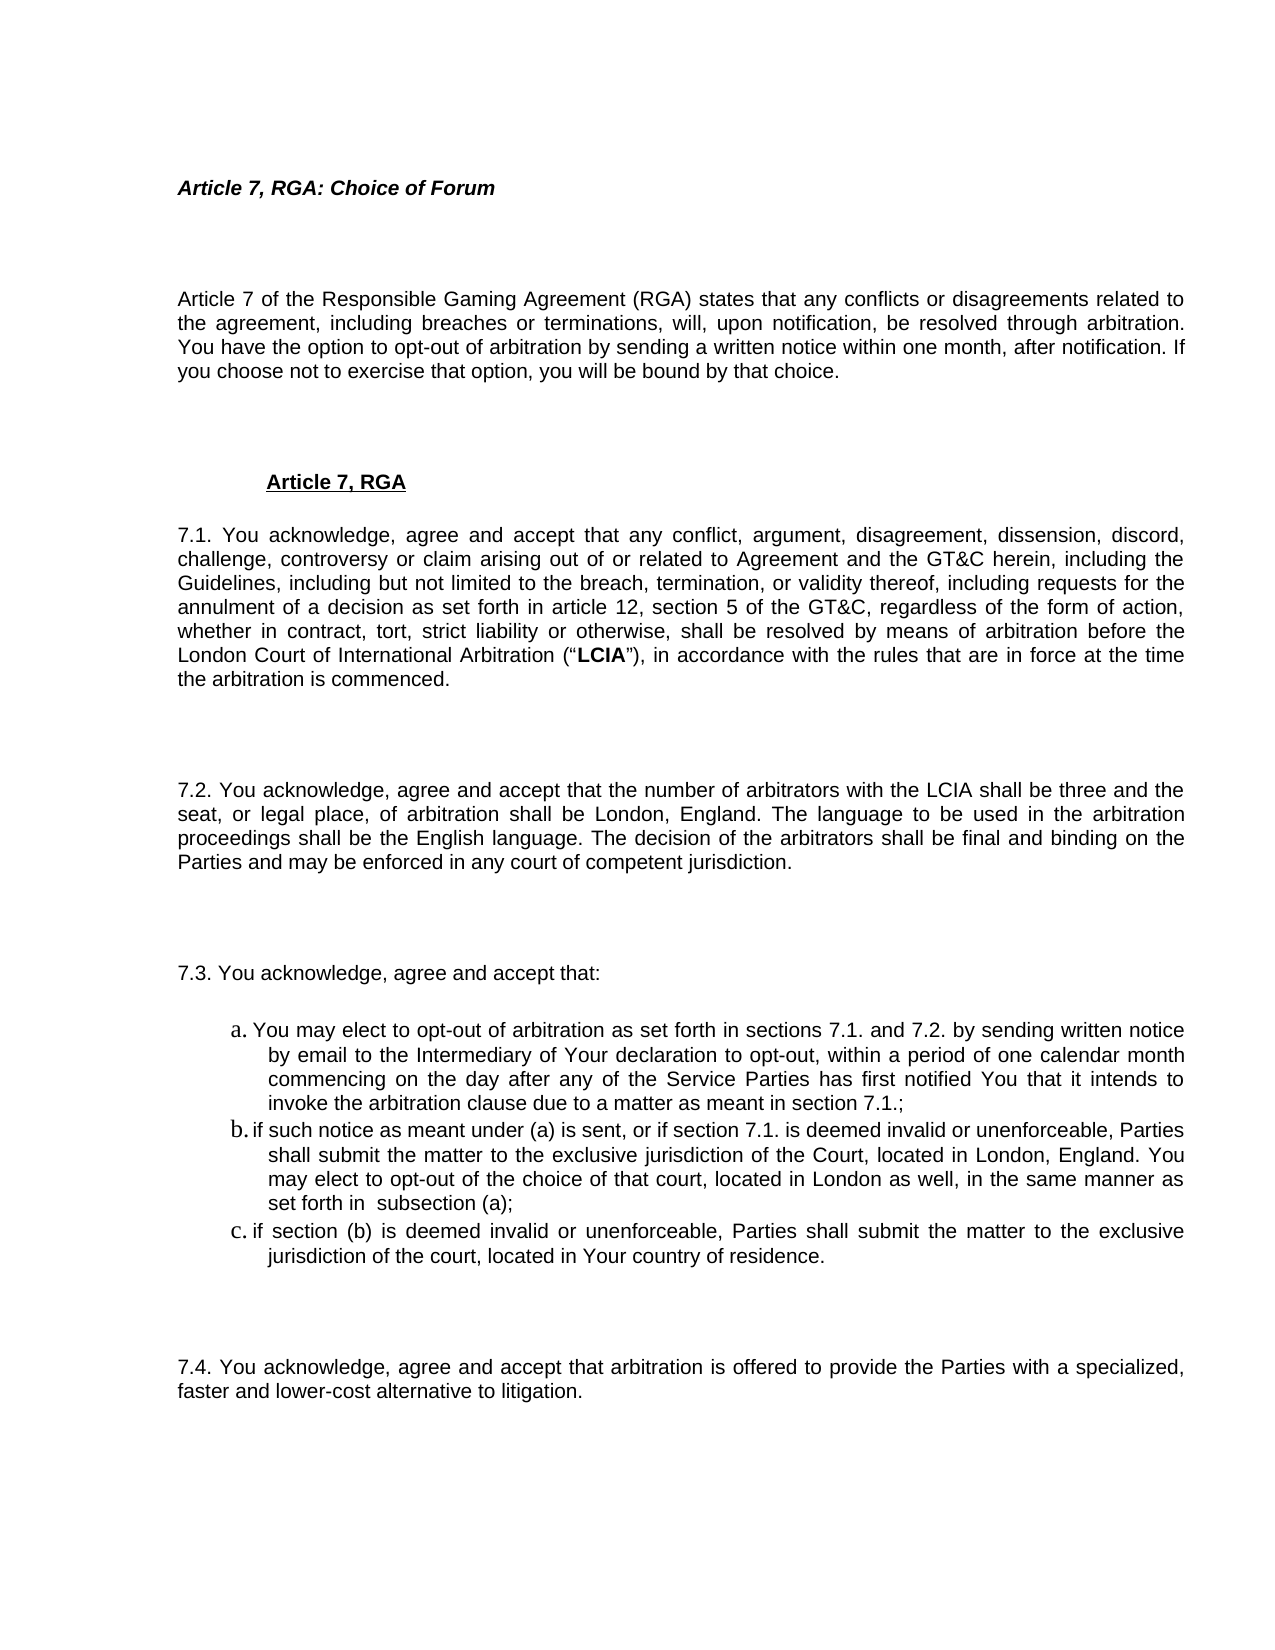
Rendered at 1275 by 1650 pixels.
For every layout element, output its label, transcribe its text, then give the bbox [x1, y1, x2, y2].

list if section (b) is deemed invalid or unenforceable, Parties shall submit the matter to the exclusive jurisdiction of the court, located in Your country of residence. [230, 1215, 1186, 1268]
list if such notice as meant under (a) is sent, or if section 7.1. is deemed invalid or unenforceable, Parties shall submit the matter to the exclusive jurisdiction of the Court, located in London, England. You may elect to opt-out of the choice of that court, located in London as well, in the same manner as set forth in subsection (a); [230, 1114, 1186, 1215]
text 7.1. You acknowledge, agree and accept that any conflict, argument, disagreement, dissension, discord, challenge, controversy or claim arising out of or related to Agreement and the GT&C herein, including the Guidelines, including but not limited to the breach, termination, or validity thereof, including requests for the annulment of a decision as set forth in article 12, section 5 of the GT&C, regardless of the form of action, whether in contract, tort, strict liability or otherwise, shall be resolved by means of arbitration before the London Court of International Arbitration (“LCIA”), in accordance with the rules that are in force at the time the arbitration is commenced. [177, 523, 1186, 691]
text Article 7, RGA: Choice of Forum [177, 176, 1186, 200]
text Article 7 of the Responsible Gaming Agreement (RGA) states that any conflicts or disagreements related to the agreement, including breaches or terminations, will, upon notification, be resolved through arbitration. You have the option to opt-out of arbitration by sending a written notice within one month, after notification. If you choose not to exercise that option, you will be bound by that choice. [177, 287, 1186, 383]
text Article 7, RGA [266, 470, 1186, 494]
text 7.3. You acknowledge, agree and accept that: [177, 961, 1186, 985]
text 7.2. You acknowledge, agree and accept that the number of arbitrators with the LCIA shall be three and the seat, or legal place, of arbitration shall be London, England. The language to be used in the arbitration proceedings shall be the English language. The decision of the arbitrators shall be final and binding on the Parties and may be enforced in any court of competent jurisdiction. [177, 778, 1186, 874]
list You may elect to opt-out of arbitration as set forth in sections 7.1. and 7.2. by sending written notice by email to the Intermediary of Your declaration to opt-out, within a period of one calendar month commencing on the day after any of the Service Parties has first notified You that it intends to invoke the arbitration clause due to a matter as meant in section 7.1.; [230, 1014, 1186, 1114]
text 7.4. You acknowledge, agree and accept that arbitration is offered to provide the Parties with a specialized, faster and lower-cost alternative to litigation. [177, 1355, 1186, 1403]
